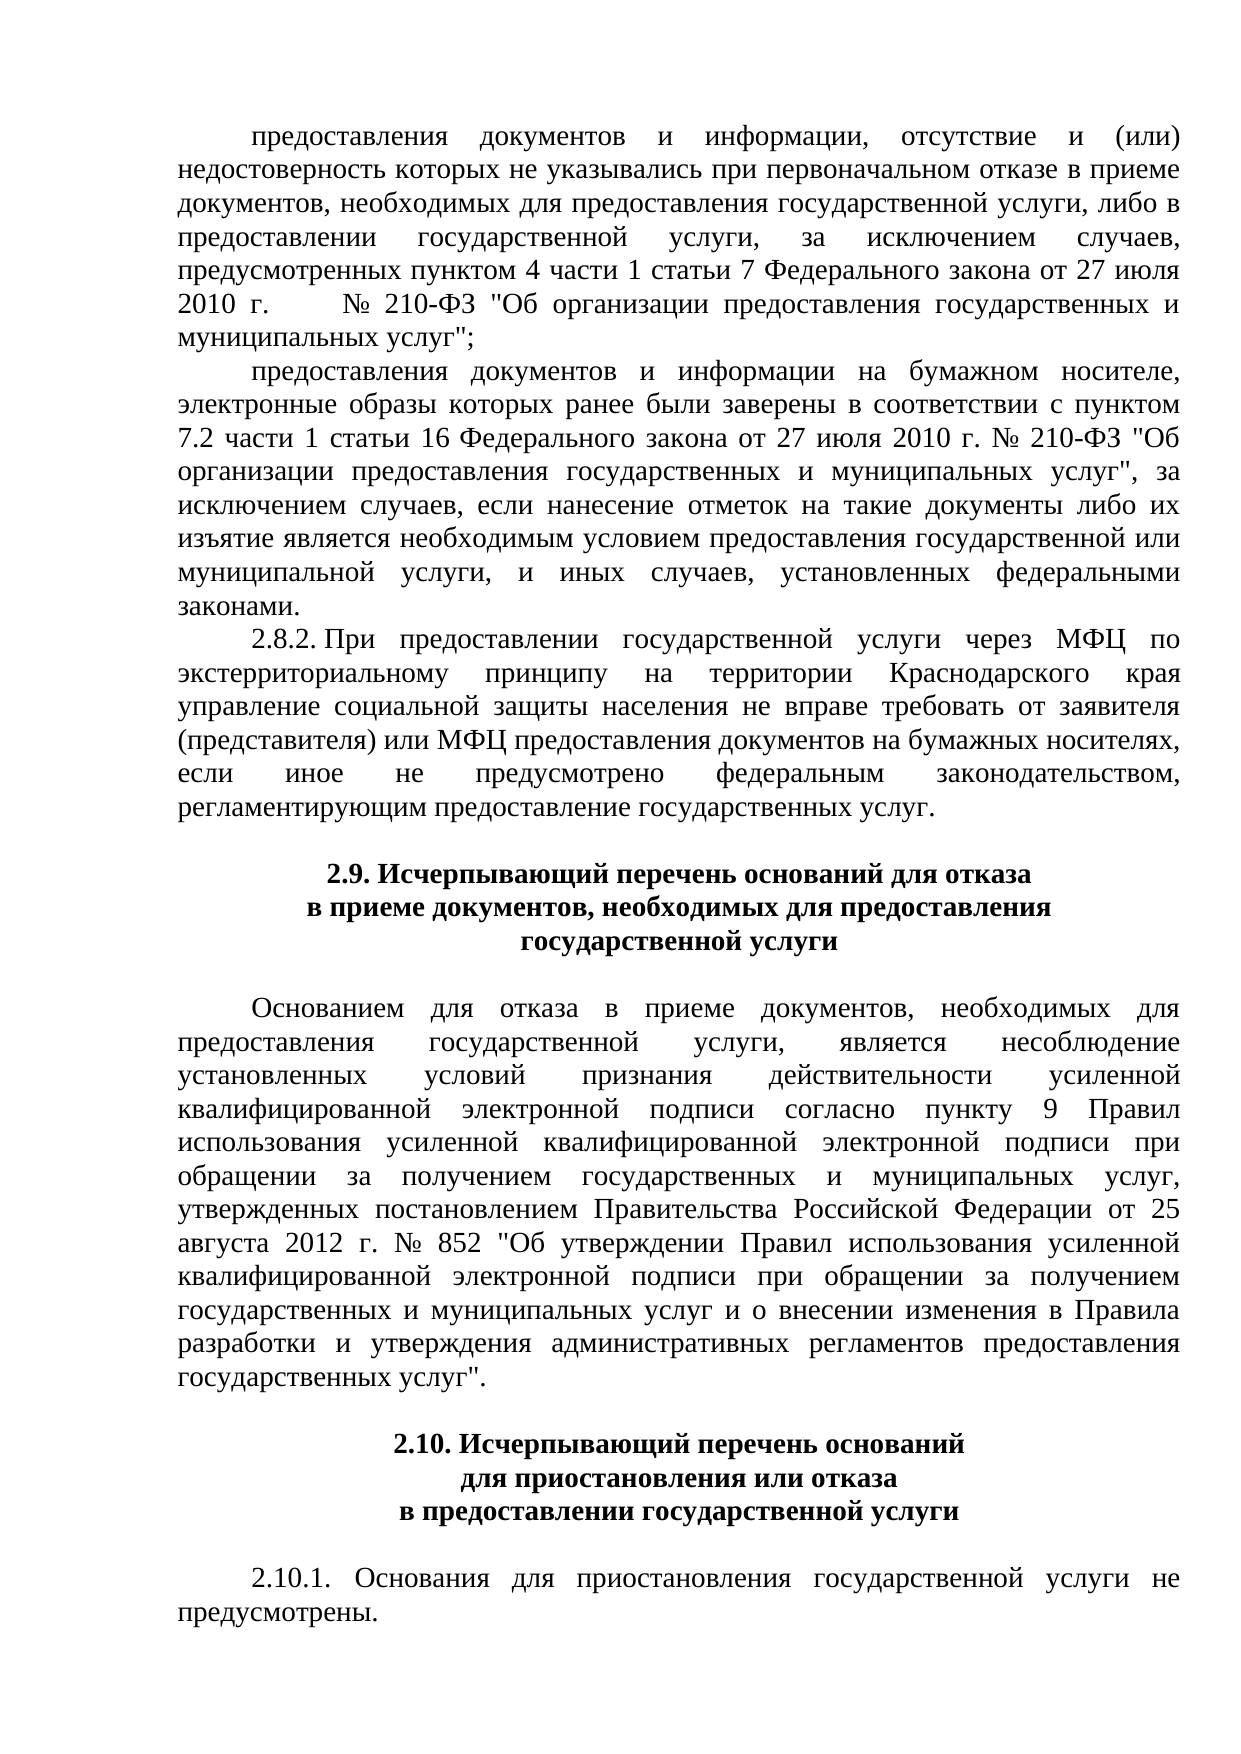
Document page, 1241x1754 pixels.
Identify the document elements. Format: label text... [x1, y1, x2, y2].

text Основанием для отказа в приеме документов, необходимых для предоставления государственной услуги, является несоблюдение установленных условий признания действительности усиленной квалифицированной электронной подписи согласно пункту 9 Правил использования усиленной квалифицированной электронной подписи при обращении за получением государственных и муниципальных услуг, утвержденных постановлением Правительства Российской Федерации от 25 августа 2012 г. № 852 "Об утверждении Правил использования усиленной квалифицированной электронной подписи при обращении за получением государственных и муниципальных услуг и о внесении изменения в Правила разработки и утверждения административных регламентов предоставления государственных услуг". [177, 990, 1181, 1393]
text 2.10.1. Основания для приостановления государственной услуги не предусмотрены. [177, 1560, 1181, 1627]
text предоставления документов и информации на бумажном носителе, электронные образы которых ранее были заверены в соответствии с пунктом 7.2 части 1 статьи 16 Федерального закона от 27 июля 2010 г. № 210-ФЗ "Об организации предоставления государственных и муниципальных услуг", за исключением случаев, если нанесение отметок на такие документы либо их изъятие является необходимым условием предоставления государственной или муниципальной услуги, и иных случаев, установленных федеральными законами. [177, 353, 1181, 621]
text 2.10. Исчерпывающий перечень оснований [177, 1426, 1181, 1460]
text государственной услуги [177, 923, 1181, 957]
text в приеме документов, необходимых для предоставления [177, 889, 1181, 923]
text в предоставлении государственной услуги [177, 1493, 1181, 1527]
text предоставления документов и информации, отсутствие и (или) недостоверность которых не указывались при первоначальном отказе в приеме документов, необходимых для предоставления государственной услуги, либо в предоставлении государственной услуги, за исключением случаев, предусмотренных пунктом 4 части 1 статьи 7 Федерального закона от 27 июля 2010 г. № 210-ФЗ "Об организации предоставления государственных и муниципальных услуг"; [177, 118, 1181, 353]
text 2.9. Исчерпывающий перечень оснований для отказа [177, 856, 1181, 889]
text 2.8.2. При предоставлении государственной услуги через МФЦ по экстерриториальному принципу на территории Краснодарского края управление социальной защиты населения не вправе требовать от заявителя (представителя) или МФЦ предоставления документов на бумажных носителях, если иное не предусмотрено федеральным законодательством, регламентирующим предоставление государственных услуг. [177, 621, 1181, 822]
text для приостановления или отказа [177, 1460, 1181, 1493]
